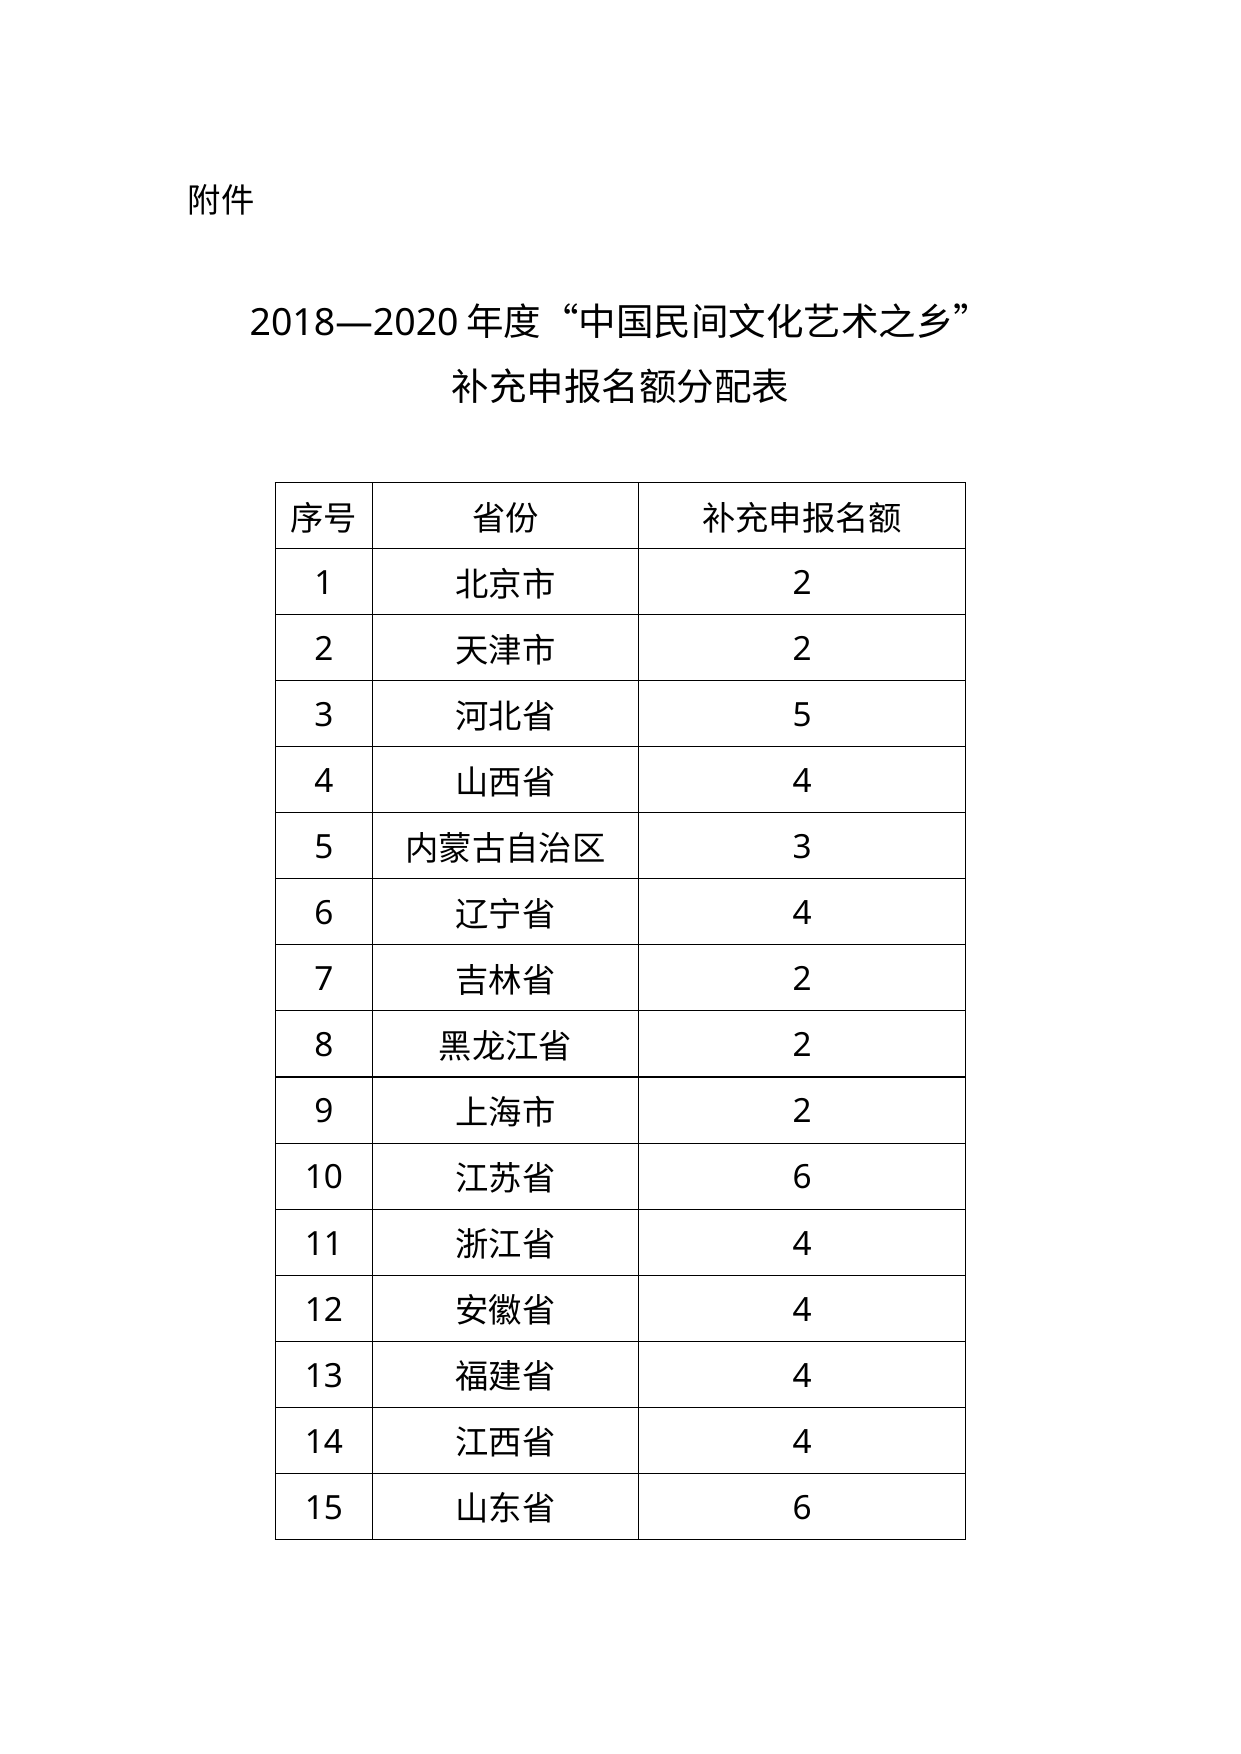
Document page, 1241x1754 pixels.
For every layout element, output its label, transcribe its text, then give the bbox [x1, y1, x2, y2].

table_cell 4 [639, 1276, 965, 1341]
table_cell 浙江省 [373, 1210, 638, 1274]
table_cell 6 [276, 879, 372, 944]
table_cell 内蒙古自治区 [373, 813, 638, 878]
table_cell 4 [639, 879, 965, 944]
table_cell 2 [639, 549, 965, 614]
table_cell 8 [276, 1011, 372, 1076]
table_cell 4 [276, 747, 372, 812]
table_cell 4 [639, 747, 965, 812]
table_cell 江西省 [373, 1408, 638, 1473]
table_cell 2 [639, 1011, 965, 1076]
table_cell 4 [639, 1210, 965, 1274]
table_cell 4 [639, 1342, 965, 1407]
table_cell 1 [276, 549, 372, 614]
table_cell 11 [276, 1210, 372, 1274]
table_cell 7 [276, 945, 372, 1010]
table_cell 6 [639, 1474, 965, 1539]
table_header 补充申报名额 [639, 483, 965, 548]
table_header 省份 [373, 483, 638, 548]
text 2018—2020年度“中国民间文化艺术之乡” [187, 287, 1053, 352]
table_cell 4 [639, 1408, 965, 1473]
table_cell 2 [639, 945, 965, 1010]
table_cell 3 [276, 681, 372, 746]
table_cell 2 [276, 615, 372, 680]
text 附件 [187, 162, 1053, 224]
table_cell 江苏省 [373, 1144, 638, 1208]
table_cell 12 [276, 1276, 372, 1341]
table_cell 5 [639, 681, 965, 746]
table_cell 安徽省 [373, 1276, 638, 1341]
table_cell 山西省 [373, 747, 638, 812]
table_cell 辽宁省 [373, 879, 638, 944]
table_cell 2 [639, 1078, 965, 1142]
table_cell 3 [639, 813, 965, 878]
table_cell 福建省 [373, 1342, 638, 1407]
table_cell 5 [276, 813, 372, 878]
text 补充申报名额分配表 [187, 352, 1053, 417]
table_cell 北京市 [373, 549, 638, 614]
table_cell 河北省 [373, 681, 638, 746]
table_cell 9 [276, 1078, 372, 1142]
table_cell 6 [639, 1144, 965, 1208]
table_cell 10 [276, 1144, 372, 1208]
table_cell 15 [276, 1474, 372, 1539]
table_cell 上海市 [373, 1078, 638, 1142]
table_cell 黑龙江省 [373, 1011, 638, 1076]
table_cell 吉林省 [373, 945, 638, 1010]
table_cell 13 [276, 1342, 372, 1407]
table_cell 山东省 [373, 1474, 638, 1539]
table_cell 14 [276, 1408, 372, 1473]
table_cell 天津市 [373, 615, 638, 680]
table_header 序号 [276, 483, 372, 548]
table_cell 2 [639, 615, 965, 680]
